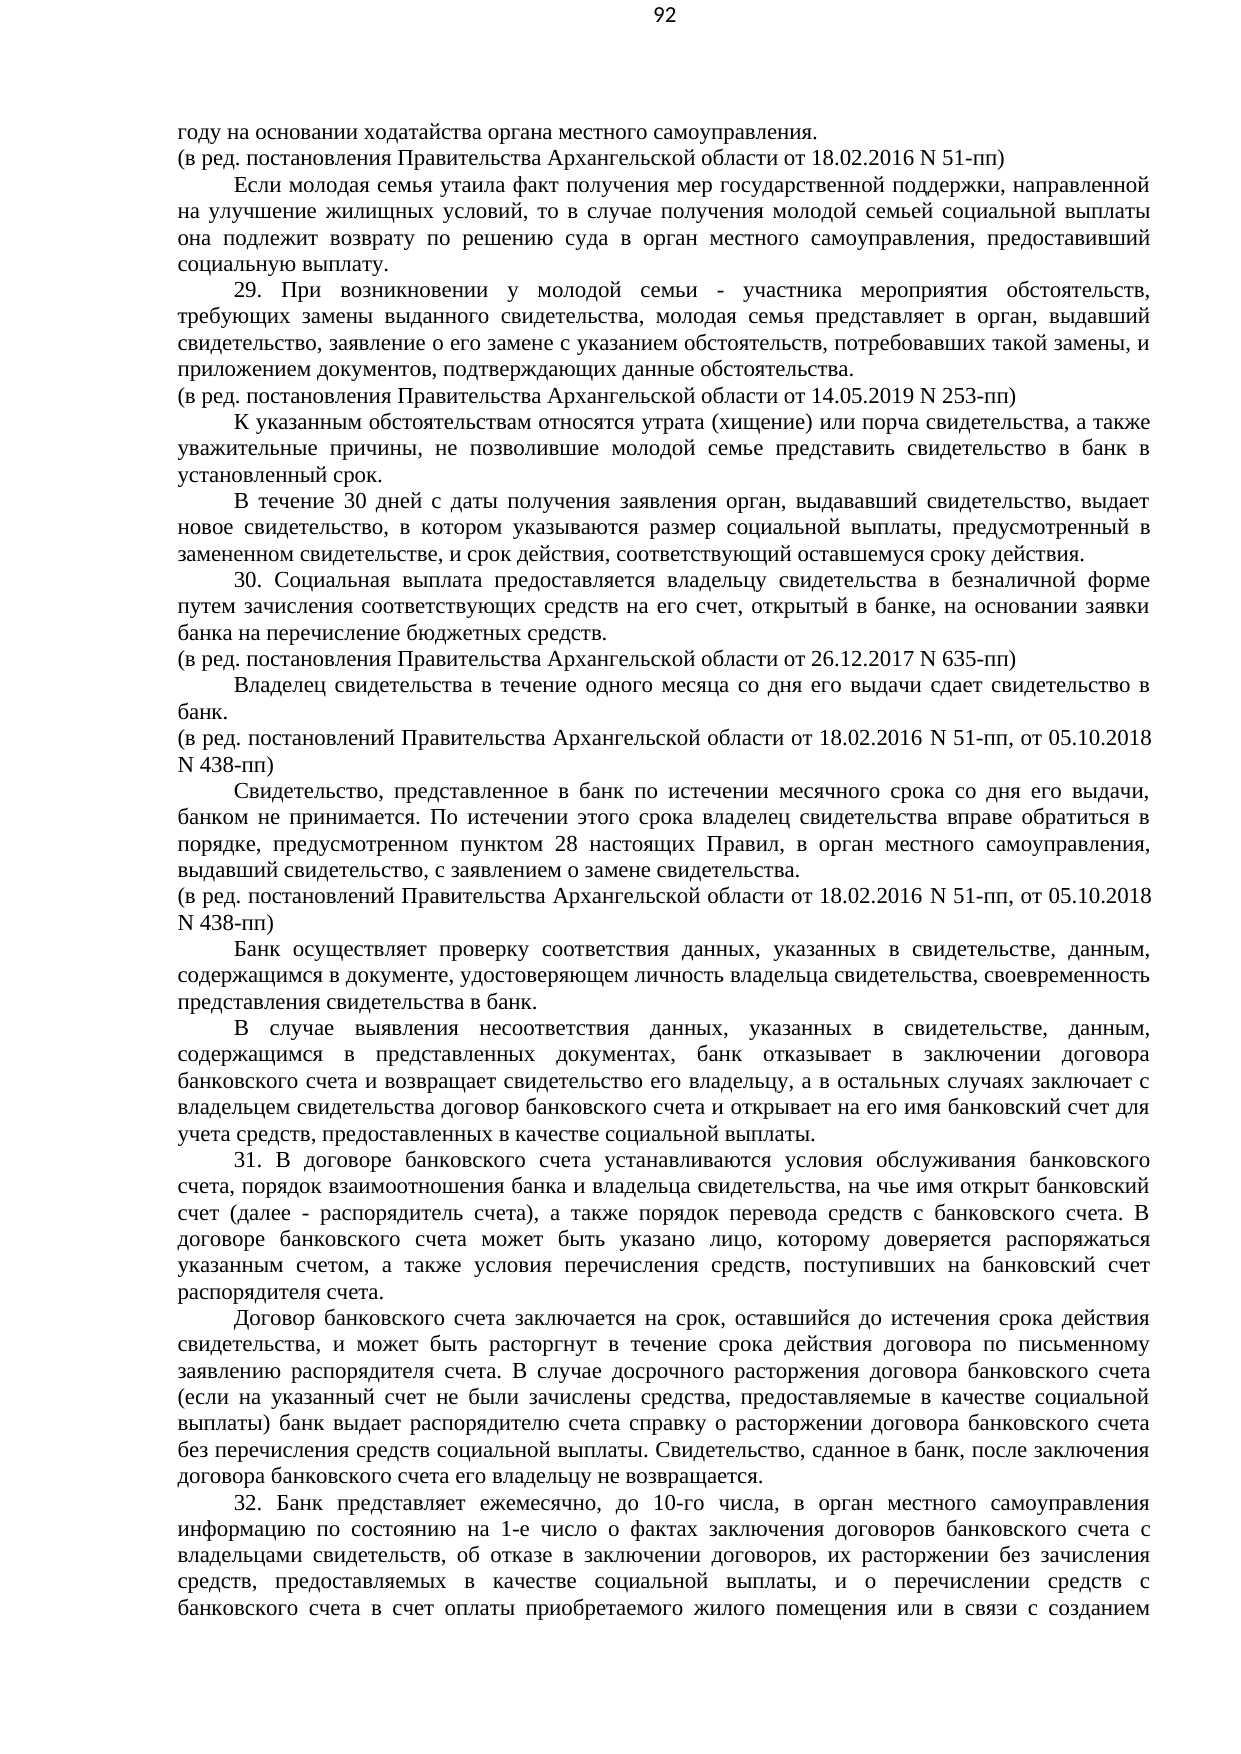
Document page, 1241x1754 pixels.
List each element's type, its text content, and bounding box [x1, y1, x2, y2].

text Свидетельство, представленное в банк по истечении месячного срока со дня его выдачи, банком не принимается. По истечении этого срока владелец свидетельства вправе обратиться в порядке, предусмотренном пунктом 28 настоящих Правил, в орган местного самоуправления, выдавший свидетельство, с заявлением о замене свидетельства. [177, 777, 1152, 882]
text В случае выявления несоответствия данных, указанных в свидетельстве, данным, содержащимся в представленных документах, банк отказывает в заключении договора банковского счета и возвращает свидетельство его владельцу, а в остальных случаях заключает с владельцем свидетельства договор банковского счета и открывает на его имя банковский счет для учета средств, предоставленных в качестве социальной выплаты. [177, 1014, 1152, 1146]
text 29. При возникновении у молодой семьи - участника мероприятия обстоятельств, требующих замены выданного свидетельства, молодая семья представляет в орган, выдавший свидетельство, заявление о его замене с указанием обстоятельств, потребовавших такой замены, и приложением документов, подтверждающих данные обстоятельства. [177, 276, 1152, 382]
text В течение 30 дней с даты получения заявления орган, выдававший свидетельство, выдает новое свидетельство, в котором указываются размер социальной выплаты, предусмотренный в замененном свидетельстве, и срок действия, соответствующий оставшемуся сроку действия. [177, 487, 1152, 566]
text (в ред. постановления Правительства Архангельской области от 14.05.2019 N 253-пп) [177, 382, 1152, 408]
text Банк осуществляет проверку соответствия данных, указанных в свидетельстве, данным, содержащимся в документе, удостоверяющем личность владельца свидетельства, своевременность представления свидетельства в банк. [177, 935, 1152, 1014]
text (в ред. постановления Правительства Архангельской области от 26.12.2017 N 635-пп) [177, 645, 1152, 672]
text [177, 118, 1152, 144]
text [177, 1488, 1152, 1620]
text (в ред. постановлений Правительства Архангельской области от 18.02.2016 N 51-пп, от 05.10.2018 N 438-пп) [177, 724, 1152, 777]
text 30. Социальная выплата предоставляется владельцу свидетельства в безналичной форме путем зачисления соответствующих средств на его счет, открытый в банке, на основании заявки банка на перечисление бюджетных средств. [177, 566, 1152, 645]
text Владелец свидетельства в течение одного месяца со дня его выдачи сдает свидетельство в банк. [177, 672, 1152, 724]
text (в ред. постановления Правительства Архангельской области от 18.02.2016 N 51-пп) [177, 144, 1152, 171]
text 31. В договоре банковского счета устанавливаются условия обслуживания банковского счета, порядок взаимоотношения банка и владельца свидетельства, на чье имя открыт банковский счет (далее - распорядитель счета), а также порядок перевода средств с банковского счета. В договоре банковского счета может быть указано лицо, которому доверяется распоряжаться указанным счетом, а также условия перечисления средств, поступивших на банковский счет распорядителя счета. [177, 1146, 1152, 1304]
text (в ред. постановлений Правительства Архангельской области от 18.02.2016 N 51-пп, от 05.10.2018 N 438-пп) [177, 882, 1152, 935]
text Если молодая семья утаила факт получения мер государственной поддержки, направленной на улучшение жилищных условий, то в случае получения молодой семьей социальной выплаты она подлежит возврату по решению суда в орган местного самоуправления, предоставивший социальную выплату. [177, 171, 1152, 276]
text К указанным обстоятельствам относятся утрата (хищение) или порча свидетельства, а также уважительные причины, не позволившие молодой семье представить свидетельство в банк в установленный срок. [177, 408, 1152, 487]
text Договор банковского счета заключается на срок, оставшийся до истечения срока действия свидетельства, и может быть расторгнут в течение срока действия договора по письменному заявлению распорядителя счета. В случае досрочного расторжения договора банковского счета (если на указанный счет не были зачислены средства, предоставляемые в качестве социальной выплаты) банк выдает распорядителю счета справку о расторжении договора банковского счета без перечисления средств социальной выплаты. Свидетельство, сданное в банк, после заключения договора банковского счета его владельцу не возвращается. [177, 1304, 1152, 1488]
